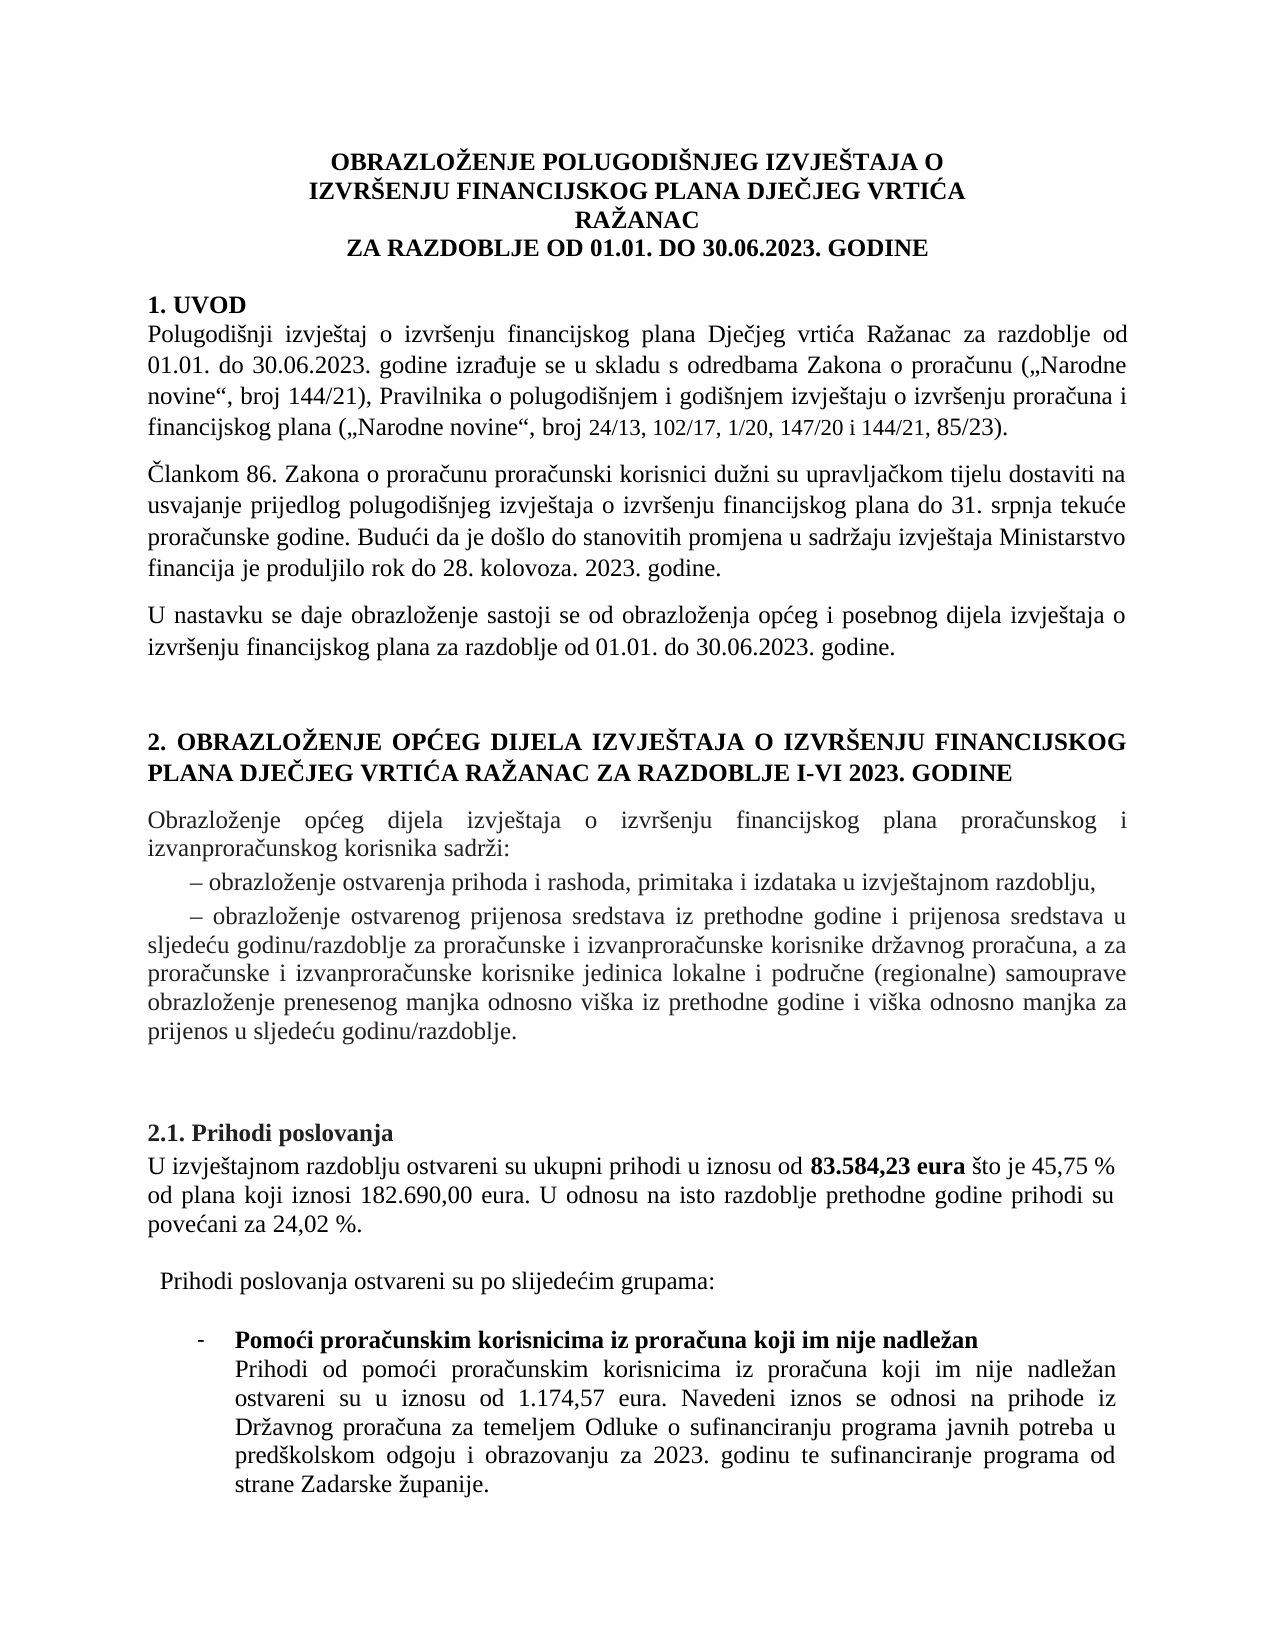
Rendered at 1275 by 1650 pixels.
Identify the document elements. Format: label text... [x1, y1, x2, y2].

text ZA RAZDOBLJE OD 01.01. DO 30.06.2023. GODINE [257, 233, 1018, 262]
list obrazloženje ostvarenog prijenosa sredstava iz prethodne godine i prijenosa sredstava u sljedeću godinu/razdoblje za proračunske i izvanproračunske korisnike državnog proračuna, a za proračunske i izvanproračunske korisnike jedinica lokalne i područne (regionalne) samouprave obrazloženje prenesenog manjka odnosno viška iz prethodne godine i viška odnosno manjka za prijenos u sljedeću godinu/razdoblje. [147, 901, 1128, 1045]
subtitle OBRAZLOŽENJE POLUGODIŠNJEG IZVJEŠTAJA O IZVRŠENJU FINANCIJSKOG PLANA DJEČJEG VRTIĆA RAŽANAC [257, 147, 1017, 233]
text Obrazloženje općeg dijela izvještaja o izvršenju financijskog plana proračunskog i izvanproračunskog korisnika sadrži: [147, 806, 1127, 862]
list obrazloženje ostvarenja prihoda i rashoda, primitaka i izdataka u izvještajnom razdoblju, [190, 867, 1139, 896]
text Člankom 86. Zakona o proračunu proračunski korisnici dužni su upravljačkom tijelu dostaviti na usvajanje prijedlog polugodišnjeg izvještaja o izvršenju financijskog plana do 31. srpnja tekuće proračunske godine. Budući da je došlo do stanovitih promjena u sadržaju izvještaja Ministarstvo financija je produljilo rok do 28. kolovoza. 2023. godine. [147, 459, 1127, 581]
text U izvještajnom razdoblju ostvareni su ukupni prihodi u iznosu od 83.584,23 eura što je 45,75 % od plana koji iznosi 182.690,00 eura. U odnosu na isto razdoblje prethodne godine prihodi su povećani za 24,02 %. [147, 1151, 1116, 1237]
text Prihodi poslovanja ostvareni su po slijedećim grupama: [159, 1266, 1139, 1295]
subtitle Pomoći proračunskim korisnicima iz proračuna koji im nije nadležan [197, 1325, 1139, 1354]
text U nastavku se daje obrazloženje sastoji se od obrazloženja općeg i posebnog dijela izvještaja o izvršenju financijskog plana za razdoblje od 01.01. do 30.06.2023. godine. [147, 601, 1126, 660]
subtitle OBRAZLOŽENJE OPĆEG DIJELA IZVJEŠTAJA O IZVRŠENJU FINANCIJSKOG PLANA DJEČJEG VRTIĆA RAŽANAC ZA RAZDOBLJE I-VI 2023. GODINE [147, 727, 1127, 787]
list Prihodi poslovanja [147, 1118, 1139, 1147]
text Polugodišnji izvještaj o izvršenju financijskog plana Dječjeg vrtića Ražanac za razdoblje od 01.01. do 30.06.2023. godine izrađuje se u skladu s odredbama Zakona o proračunu („Narodne novine“, broj 144/21), Pravilnika o polugodišnjem i godišnjem izvještaju o izvršenju proračuna i financijskog plana („Narodne novine“, broj 24/13, 102/17, 1/20, 147/20 i 144/21, 85/23). [147, 319, 1128, 441]
text Prihodi od pomoći proračunskim korisnicima iz proračuna koji im nije nadležan ostvareni su u iznosu od 1.174,57 eura. Navedeni iznos se odnosi na prihode iz Državnog proračuna za temeljem Odluke o sufinanciranju programa javnih potreba u predškolskom odgoju i obrazovanju za 2023. godinu te sufinanciranje programa od strane Zadarske županije. [234, 1354, 1116, 1498]
subtitle UVOD [147, 290, 1139, 319]
